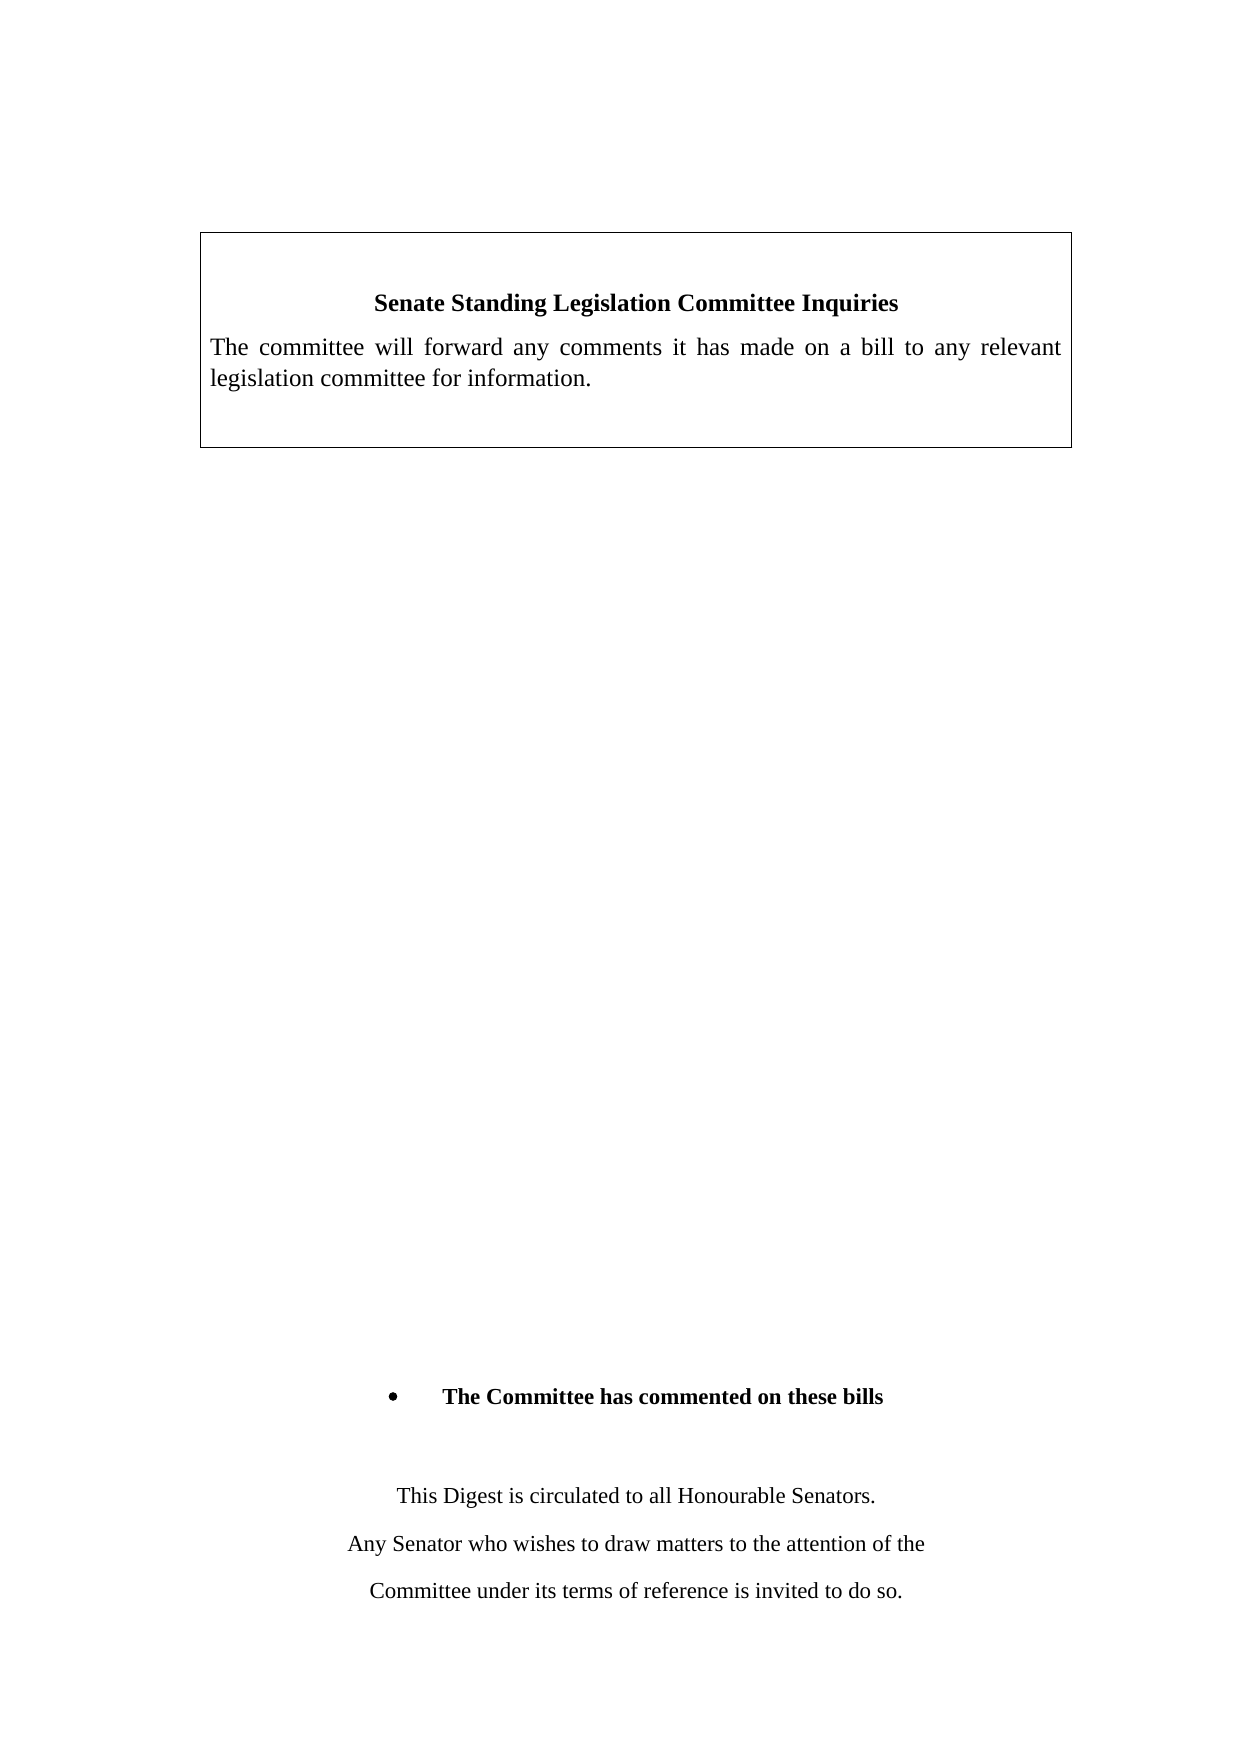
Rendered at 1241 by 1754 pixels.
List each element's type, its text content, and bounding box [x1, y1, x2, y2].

text The committee will forward any comments it has made on a bill to any relevant legislation committee for information. [201, 329, 1071, 392]
text Senate Standing Legislation Committee Inquiries [201, 284, 1071, 316]
